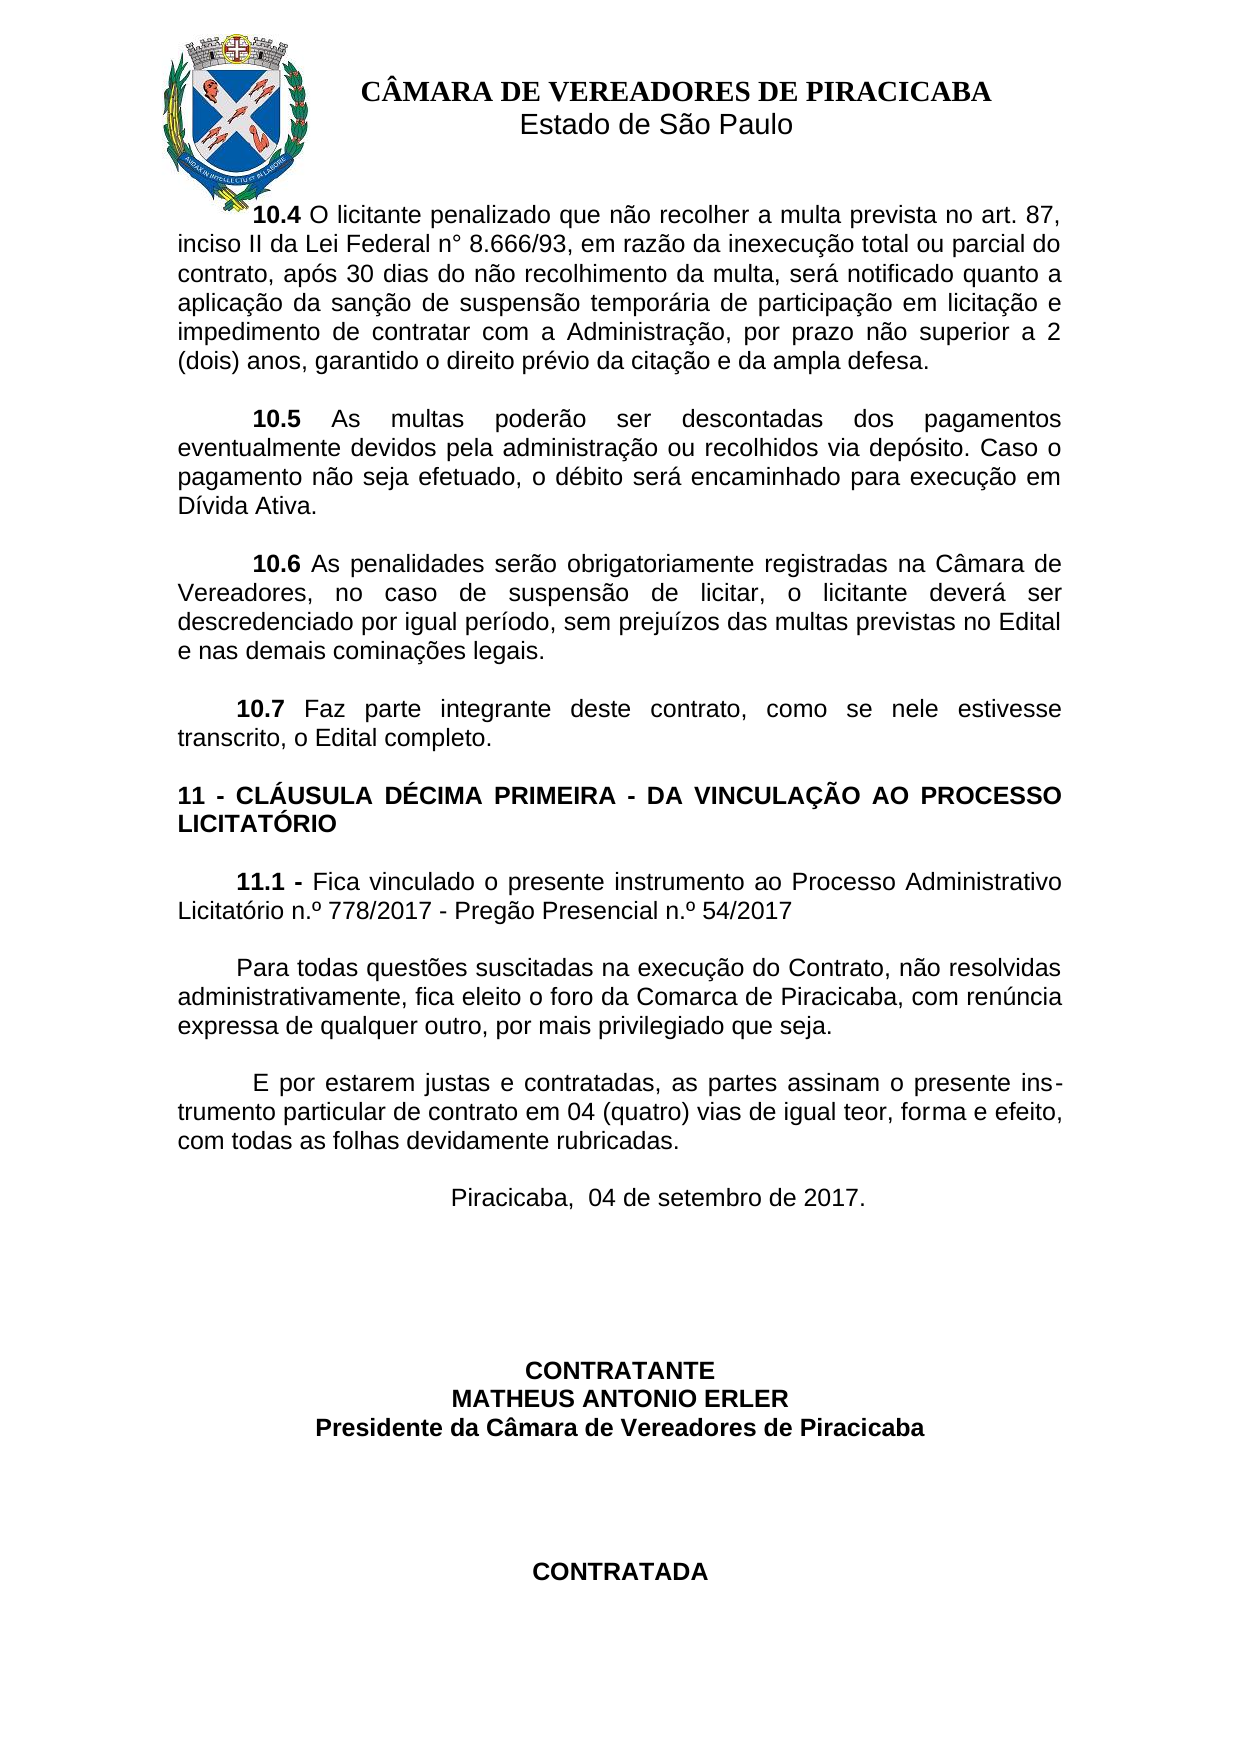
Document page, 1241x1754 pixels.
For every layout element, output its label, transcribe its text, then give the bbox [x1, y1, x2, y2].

text 11.1 - Fica vinculado o presente instrumento ao Processo Administrativo Licitatório n.º 778/2017 - Pregão Presencial n.º 54/2017 [177, 867, 1063, 924]
text E por estarem justas e contratadas, as partes assinam o presente instrumento particular de contrato em 04 (quatro) vias de igual teor, forma e efeito, com todas as folhas devidamente rubricadas. [177, 1068, 1063, 1154]
picture [130, 34, 311, 215]
text Presidente da Câmara de Vereadores de Piracicaba [177, 1413, 1063, 1442]
text 10.7 Faz parte integrante deste contrato, como se nele estivesse transcrito, o Edital completo. [177, 694, 1063, 752]
text CONTRATADA [177, 1557, 1063, 1586]
text 10.5 As multas poderão ser descontadas dos pagamentos eventualmente devidos pela administração ou recolhidos via depósito. Caso o pagamento não seja efetuado, o débito será encaminhado para execução [177, 404, 1063, 519]
text 11 - CLÁUSULA DÉCIMA PRIMEIRA - DA VINCULAÇÃO AO PROCESSO LICITATÓRIO [177, 781, 1063, 838]
text Piracicaba, 04 de setembro de 2017. [402, 1183, 1063, 1212]
text CONTRATANTE [177, 1356, 1063, 1384]
text 10.4 O licitante penalizado que não recolher a multa prevista no art. 87, inciso II da Lei Federal n° 8.666/93, em razão da inexecução total ou parcial do contrato, após 30 dias do não recolhimento da multa, será notificado quanto a aplicação da sanção de suspensão temporária de participação em licitação e impedimento de contratar com a Administração, por prazo não superior a 2 (dois) anos, garantido o direito prévio da citação e da ampla defesa. [177, 200, 1063, 375]
text MATHEUS ANTONIO ERLER [177, 1384, 1063, 1413]
text Para todas questões suscitadas na execução do Contrato, não resolvidas administrativamente, fica eleito o foro da Comarca de Piracicaba, com renúncia expressa de qualquer outro, por mais privilegiado que seja. [177, 953, 1063, 1039]
text 10.6 As penalidades serão obrigatoriamente registradas na Câmara de Vereadores, no caso de suspensão de licitar, o licitante deverá ser descredenciado por igual período, sem prejuízos das multas previstas no Edital e nas demais cominações legais. [177, 549, 1063, 665]
